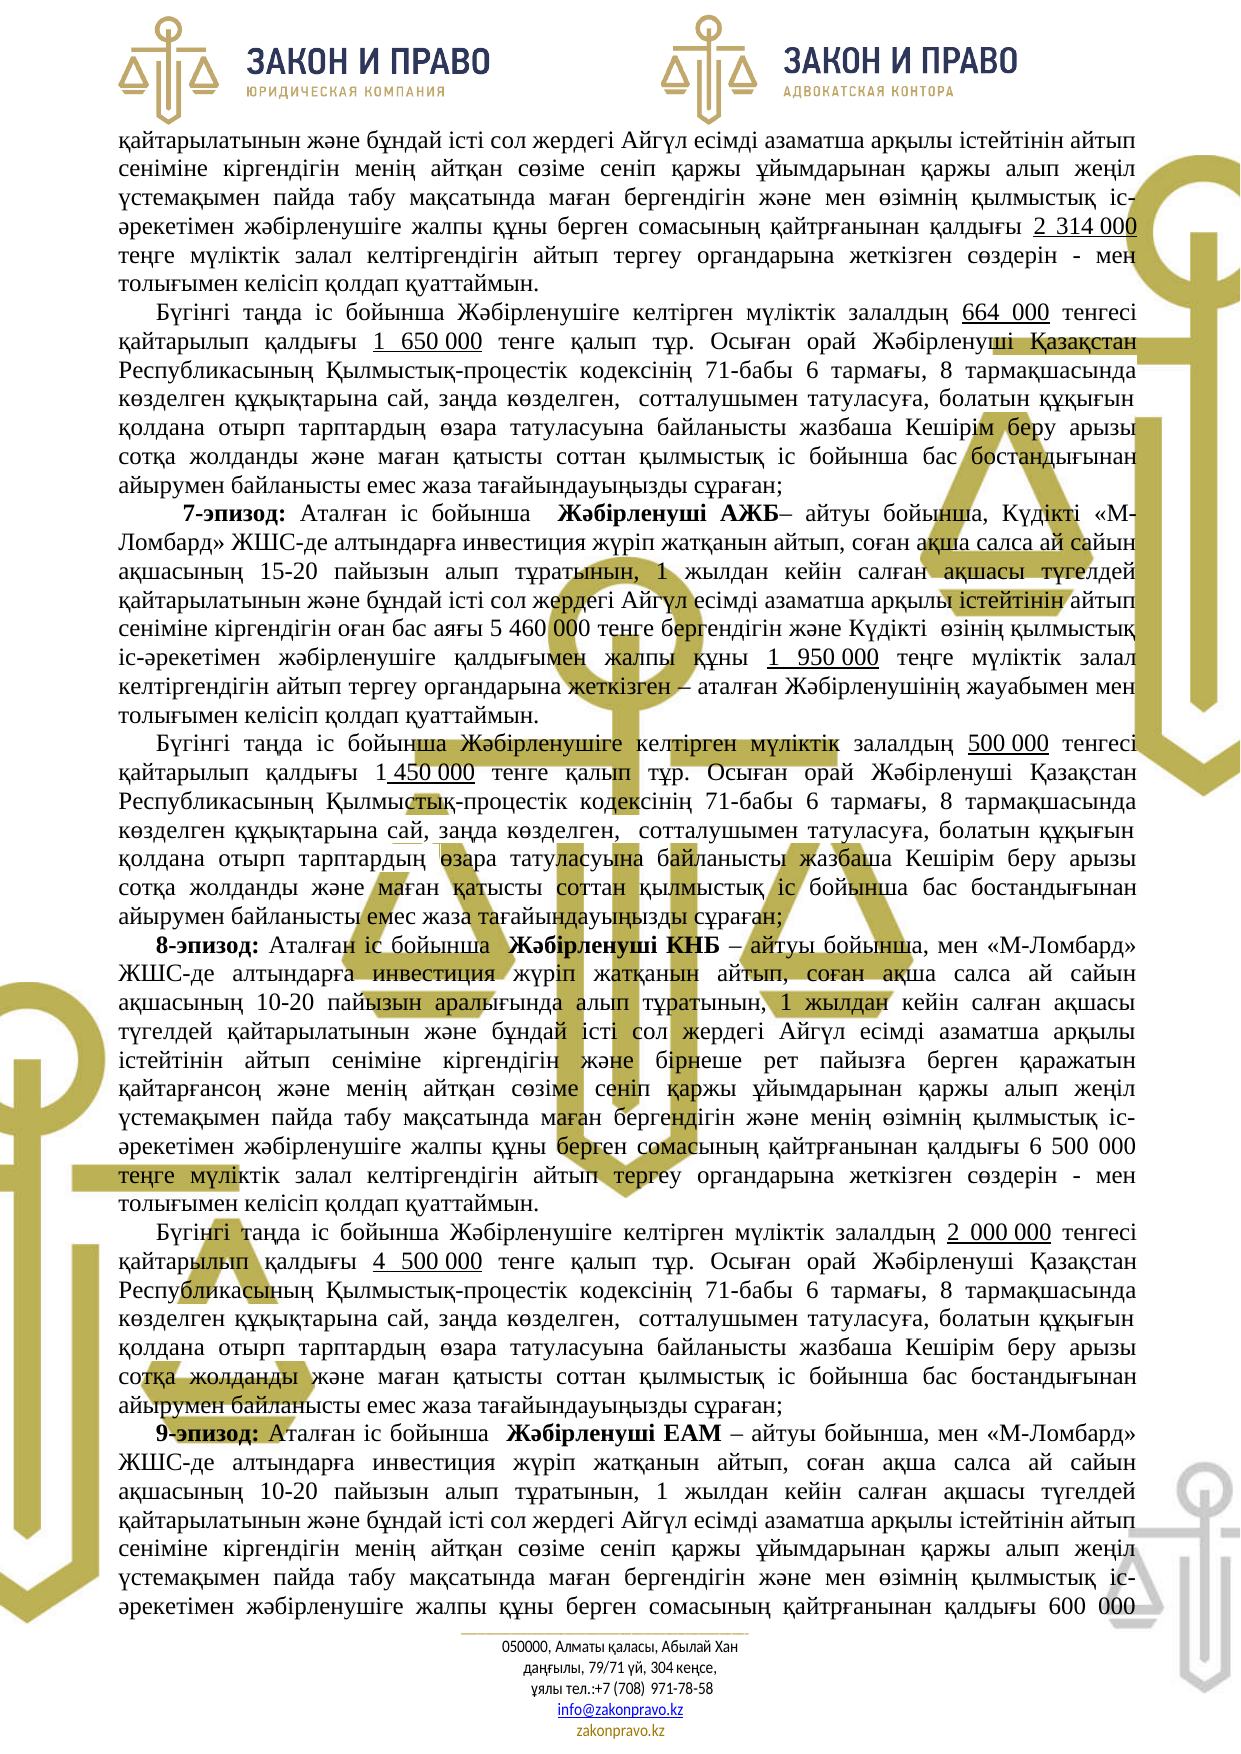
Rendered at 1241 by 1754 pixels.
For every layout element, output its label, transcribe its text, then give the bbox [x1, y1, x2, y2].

text Бүгінгі таңда іс бойынша Жәбірленушіге келтірген мүліктік залалдың 664 000 тенгесі қайтарылып қалдығы 1 650 000 тенге қалып тұр. Осыған орай Жәбірленуші Қазақстан Республикасының Қылмыстық-процестік кодексiнің 71-бабы 6 тармағы, 8 тармақшасында көзделген құқықтарына сай, заңда көзделген, сотталушымен татуласуға, болатын құқығын қолдана отырп тарптардың өзара татуласуына байланысты жазбаша Кешірім беру арызы сотқа жолданды және маған қатысты соттан қылмыстық іс бойынша бас бостандығынан айырумен байланысты емес жаза тағайындауыңызды сұраған; [118, 297, 1137, 384]
text 7-эпизод: Аталған іс бойынша Жәбірленуші АЖБ– айтуы бойынша, Күдікті «М-Ломбард» ЖШС-де алтындарға инвестиция жүріп жатқанын айтып, соған ақша салса ай сайын ақшасының 15-20 пайызын алып тұратынын, 1 жылдан кейін салған ақшасы түгелдей қайтарылатынын және бұндай істі сол жердегі Айгүл есімді азаматша арқылы істейтінін айтып сеніміне кіргендігін оған бас аяғы 5 460 000 тенге бергендігін және Күдікті өзінің қылмыстық іс-әрекетімен жәбірленушіге қалдығымен жалпы құны 1 950 000 теңге мүліктік залал келтіргендігін айтып тергеу органдарына жеткізген – аталған Жәбірленушінің жауабымен мен толығымен келісіп қолдап қуаттаймын. [118, 498, 1137, 728]
text Бүгінгі таңда іс бойынша Жәбірленушіге келтірген мүліктік залалдың 500 000 тенгесі қайтарылып қалдығы 1 450 000 тенге қалып тұр. Осыған орай Жәбірленуші Қазақстан Республикасының Қылмыстық-процестік кодексiнің 71-бабы 6 тармағы, 8 тармақшасында көзделген құқықтарына сай, заңда көзделген, сотталушымен татуласуға, болатын құқығын қолдана отырп тарптардың өзара татуласуына байланысты жазбаша Кешірім беру арызы сотқа жолданды және маған қатысты соттан қылмыстық іс бойынша бас бостандығынан айырумен байланысты емес жаза тағайындауыңызды сұраған; [118, 843, 1137, 930]
picture [919, 155, 1241, 1694]
text Бүгінгі таңда іс бойынша Жәбірленушіге келтірген мүліктік залалдың 500 000 тенгесі қайтарылып қалдығы 1 450 000 тенге қалып тұр. Осыған орай Жәбірленуші Қазақстан Республикасының Қылмыстық-процестік кодексiнің 71-бабы 6 тармағы, 8 тармақшасында көзделген құқықтарына сай, заңда көзделген, сотталушымен татуласуға, болатын құқығын қолдана отырп тарптардың өзара татуласуына байланысты жазбаша Кешірім беру арызы сотқа жолданды және маған қатысты соттан қылмыстық іс бойынша бас бостандығынан айырумен байланысты емес жаза тағайындауыңызды сұраған; [118, 728, 1137, 815]
picture [0, 982, 316, 1754]
text Бүгінгі таңда іс бойынша Жәбірленушіге келтірген мүліктік залалдың 2 000 000 тенгесі қайтарылып қалдығы 4 500 000 тенге қалып тұр. Осыған орай Жәбірленуші Қазақстан Республикасының Қылмыстық-процестік кодексiнің 71-бабы 6 тармағы, 8 тармақшасында көзделген құқықтарына сай, заңда көзделген, сотталушымен татуласуға, болатын құқығын қолдана отырп тарптардың өзара татуласуына байланысты жазбаша Кешірім беру арызы сотқа жолданды және маған қатысты соттан қылмыстық іс бойынша бас бостандығынан айырумен байланысты емес жаза тағайындауыңызды сұраған; [118, 1217, 1137, 1304]
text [118, 1418, 1137, 1620]
text Бүгінгі таңда іс бойынша Жәбірленушіге келтірген мүліктік залалдың 2 000 000 тенгесі қайтарылып қалдығы 4 500 000 тенге қалып тұр. Осыған орай Жәбірленуші Қазақстан Республикасының Қылмыстық-процестік кодексiнің 71-бабы 6 тармағы, 8 тармақшасында көзделген құқықтарына сай, заңда көзделген, сотталушымен татуласуға, болатын құқығын қолдана отырп тарптардың өзара татуласуына байланысты жазбаша Кешірім беру арызы сотқа жолданды және маған қатысты соттан қылмыстық іс бойынша бас бостандығынан айырумен байланысты емес жаза тағайындауыңызды сұраған; [118, 1332, 1137, 1418]
text Бүгінгі таңда іс бойынша Жәбірленушіге келтірген мүліктік залалдың 664 000 тенгесі қайтарылып қалдығы 1 650 000 тенге қалып тұр. Осыған орай Жәбірленуші Қазақстан Республикасының Қылмыстық-процестік кодексiнің 71-бабы 6 тармағы, 8 тармақшасында көзделген құқықтарына сай, заңда көзделген, сотталушымен татуласуға, болатын құқығын қолдана отырп тарптардың өзара татуласуына байланысты жазбаша Кешірім беру арызы сотқа жолданды және маған қатысты соттан қылмыстық іс бойынша бас бостандығынан айырумен байланысты емес жаза тағайындауыңызды сұраған; [118, 412, 1137, 498]
text 8-эпизод: Аталған іс бойынша Жәбірленуші КНБ – айтуы бойынша, мен «М-Ломбард» ЖШС-де алтындарға инвестиция жүріп жатқанын айтып, соған ақша салса ай сайын ақшасының 10-20 пайызын аралығында алып тұратынын, 1 жылдан кейін салған ақшасы түгелдей қайтарылатынын және бұндай істі сол жердегі Айгүл есімді азаматша арқылы істейтінін айтып сеніміне кіргендігін және бірнеше рет пайызға берген қаражатын қайтарғансоң және менің айтқан сөзіме сеніп қаржы ұйымдарынан қаржы алып жеңіл үстемақымен пайда табу мақсатында маған бергендігін және менің өзімнің қылмыстық іс-әрекетімен жәбірленушіге жалпы құны берген сомасының қайтрғанынан қалдығы 6 500 000 теңге мүліктік залал келтіргендігін айтып тергеу органдарына жеткізген сөздерін - мен толығымен келісіп қолдап қуаттаймын. [118, 930, 1137, 1217]
picture [118, 16, 490, 125]
picture [660, 14, 1018, 125]
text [118, 125, 1137, 297]
picture [341, 1620, 914, 1754]
